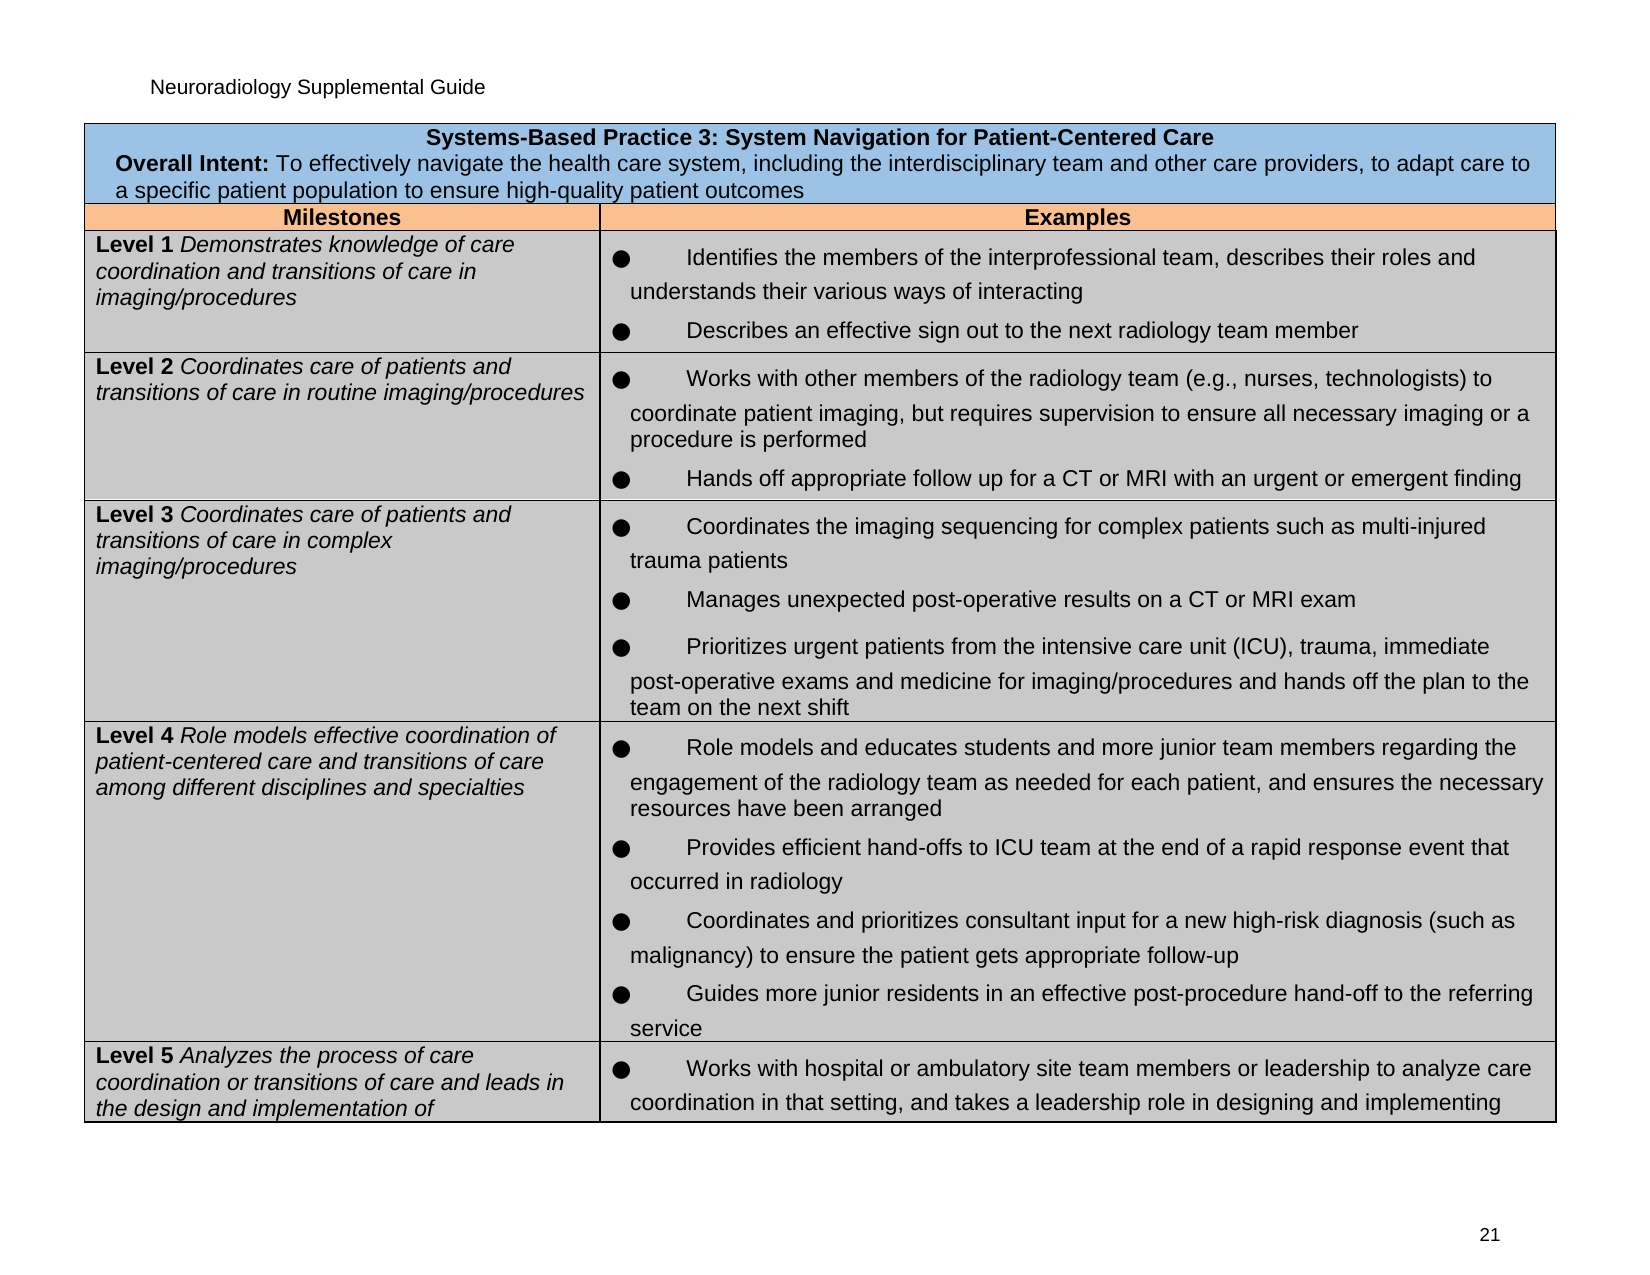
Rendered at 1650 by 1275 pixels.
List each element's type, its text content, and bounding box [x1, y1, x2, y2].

table_cell Role models and educates students and more junior team members regarding the engagement of the radiology team as needed for each patient, and ensures the necessary resources have been arranged Provides efficient hand-offs to ICU team at the end of a rapid response event that occurred in radiology Coordinates and prioritizes consultant input for a new high-risk diagnosis (such as malignancy) to ensure the patient gets appropriate follow-up Guides more junior residents in an effective post-procedure hand-off to the referring service [601, 722, 1555, 1041]
table_cell Level 4 Role models effective coordination of patient-centered care and transitions of care among different disciplines and specialties [85, 722, 599, 1041]
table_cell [601, 1042, 1555, 1121]
table_header Systems-Based Practice 3: System Navigation for Patient-Centered Care Overall Intent: To effectively navigate the health care system, including the interdisciplinary team and other care providers, to adapt care to a specific patient population to ensure high-quality patient outcomes [85, 124, 1555, 203]
table_cell Level 2 Coordinates care of patients and transitions of care in routine imaging/procedures [85, 353, 599, 499]
table_cell Level 3 Coordinates care of patients and transitions of care in complex imaging/procedures [85, 501, 599, 721]
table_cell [85, 1042, 599, 1121]
table_cell Identifies the members of the interprofessional team, describes their roles and understands their various ways of interacting Describes an effective sign out to the next radiology team member [601, 231, 1555, 352]
table_cell Examples [601, 204, 1555, 230]
table_cell Milestones [85, 204, 599, 230]
table_cell Level 1 Demonstrates knowledge of care coordination and transitions of care in imaging/procedures [85, 231, 599, 352]
table_cell Works with other members of the radiology team (e.g., nurses, technologists) to coordinate patient imaging, but requires supervision to ensure all necessary imaging or a procedure is performed Hands off appropriate follow up for a CT or MRI with an urgent or emergent finding [601, 353, 1555, 499]
table_cell Coordinates the imaging sequencing for complex patients such as multi-injured trauma patients Manages unexpected post-operative results on a CT or MRI exam Prioritizes urgent patients from the intensive care unit (ICU), trauma, immediate post-operative exams and medicine for imaging/procedures and hands off the plan to the team on the next shift [601, 501, 1555, 721]
